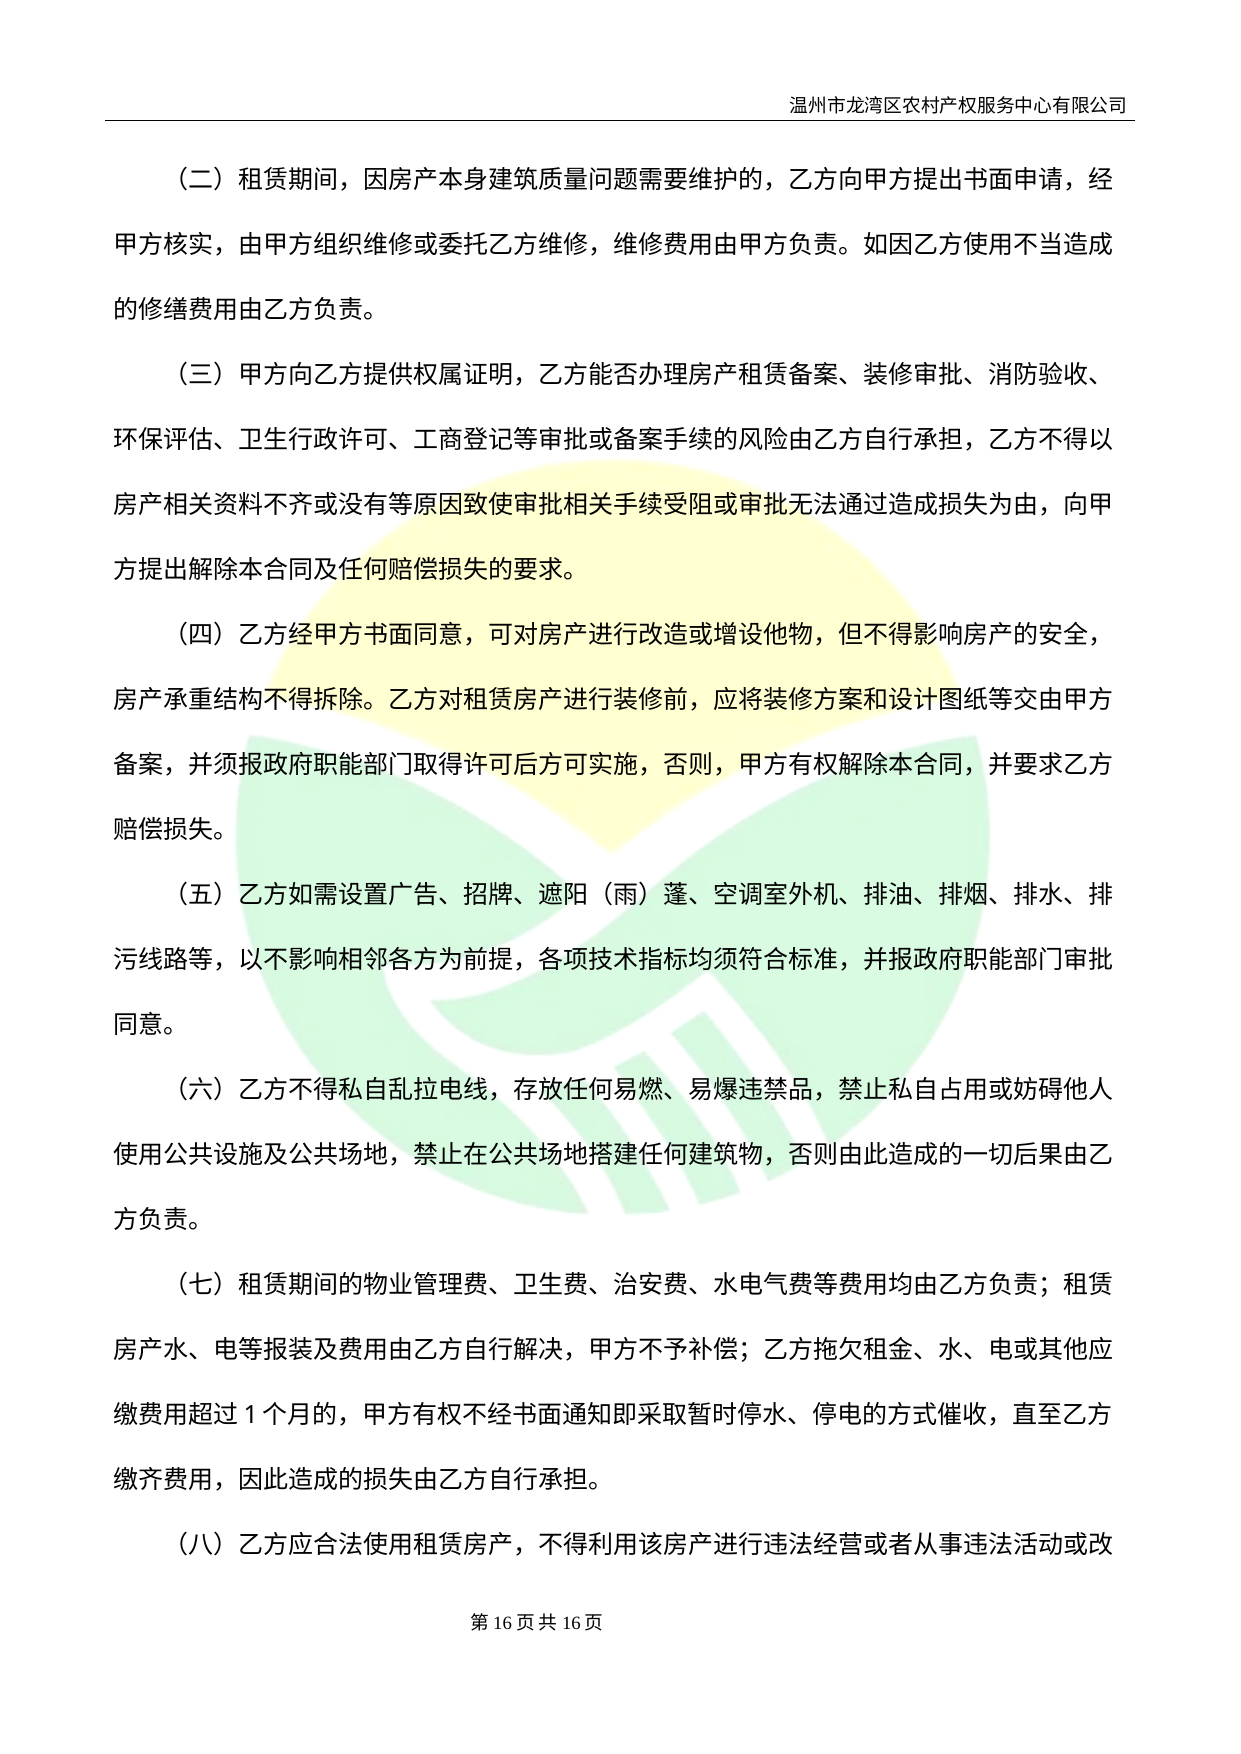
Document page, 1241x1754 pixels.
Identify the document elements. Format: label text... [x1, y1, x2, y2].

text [113, 1510, 1127, 1575]
text （二）租赁期间，因房产本身建筑质量问题需要维护的，乙方向甲方提出书面申请，经甲方核实，由甲方组织维修或委托乙方维修，维修费用由甲方负责。如因乙方使用不当造成的修缮费用由乙方负责。 [113, 145, 1127, 340]
text （三）甲方向乙方提供权属证明，乙方能否办理房产租赁备案、装修审批、消防验收、环保评估、卫生行政许可、工商登记等审批或备案手续的风险由乙方自行承担，乙方不得以房产相关资料不齐或没有等原因致使审批相关手续受阻或审批无法通过造成损失为由，向甲方提出解除本合同及任何赔偿损失的要求。 [113, 340, 1127, 600]
text （五）乙方如需设置广告、招牌、遮阳（雨）蓬、空调室外机、排油、排烟、排水、排污线路等，以不影响相邻各方为前提，各项技术指标均须符合标准，并报政府职能部门审批同意。 [113, 860, 1127, 1055]
text （六）乙方不得私自乱拉电线，存放任何易燃、易爆违禁品，禁止私自占用或妨碍他人使用公共设施及公共场地，禁止在公共场地搭建任何建筑物，否则由此造成的一切后果由乙方负责。 [113, 1055, 1127, 1250]
text （四）乙方经甲方书面同意，可对房产进行改造或增设他物，但不得影响房产的安全，房产承重结构不得拆除。乙方对租赁房产进行装修前，应将装修方案和设计图纸等交由甲方备案，并须报政府职能部门取得许可后方可实施，否则，甲方有权解除本合同，并要求乙方赔偿损失。 [113, 600, 1127, 860]
text （七）租赁期间的物业管理费、卫生费、治安费、水电气费等费用均由乙方负责；租赁房产水、电等报装及费用由乙方自行解决，甲方不予补偿；乙方拖欠租金、水、电或其他应缴费用超过1个月的，甲方有权不经书面通知即采取暂时停水、停电的方式催收，直至乙方缴齐费用，因此造成的损失由乙方自行承担。 [113, 1250, 1127, 1510]
